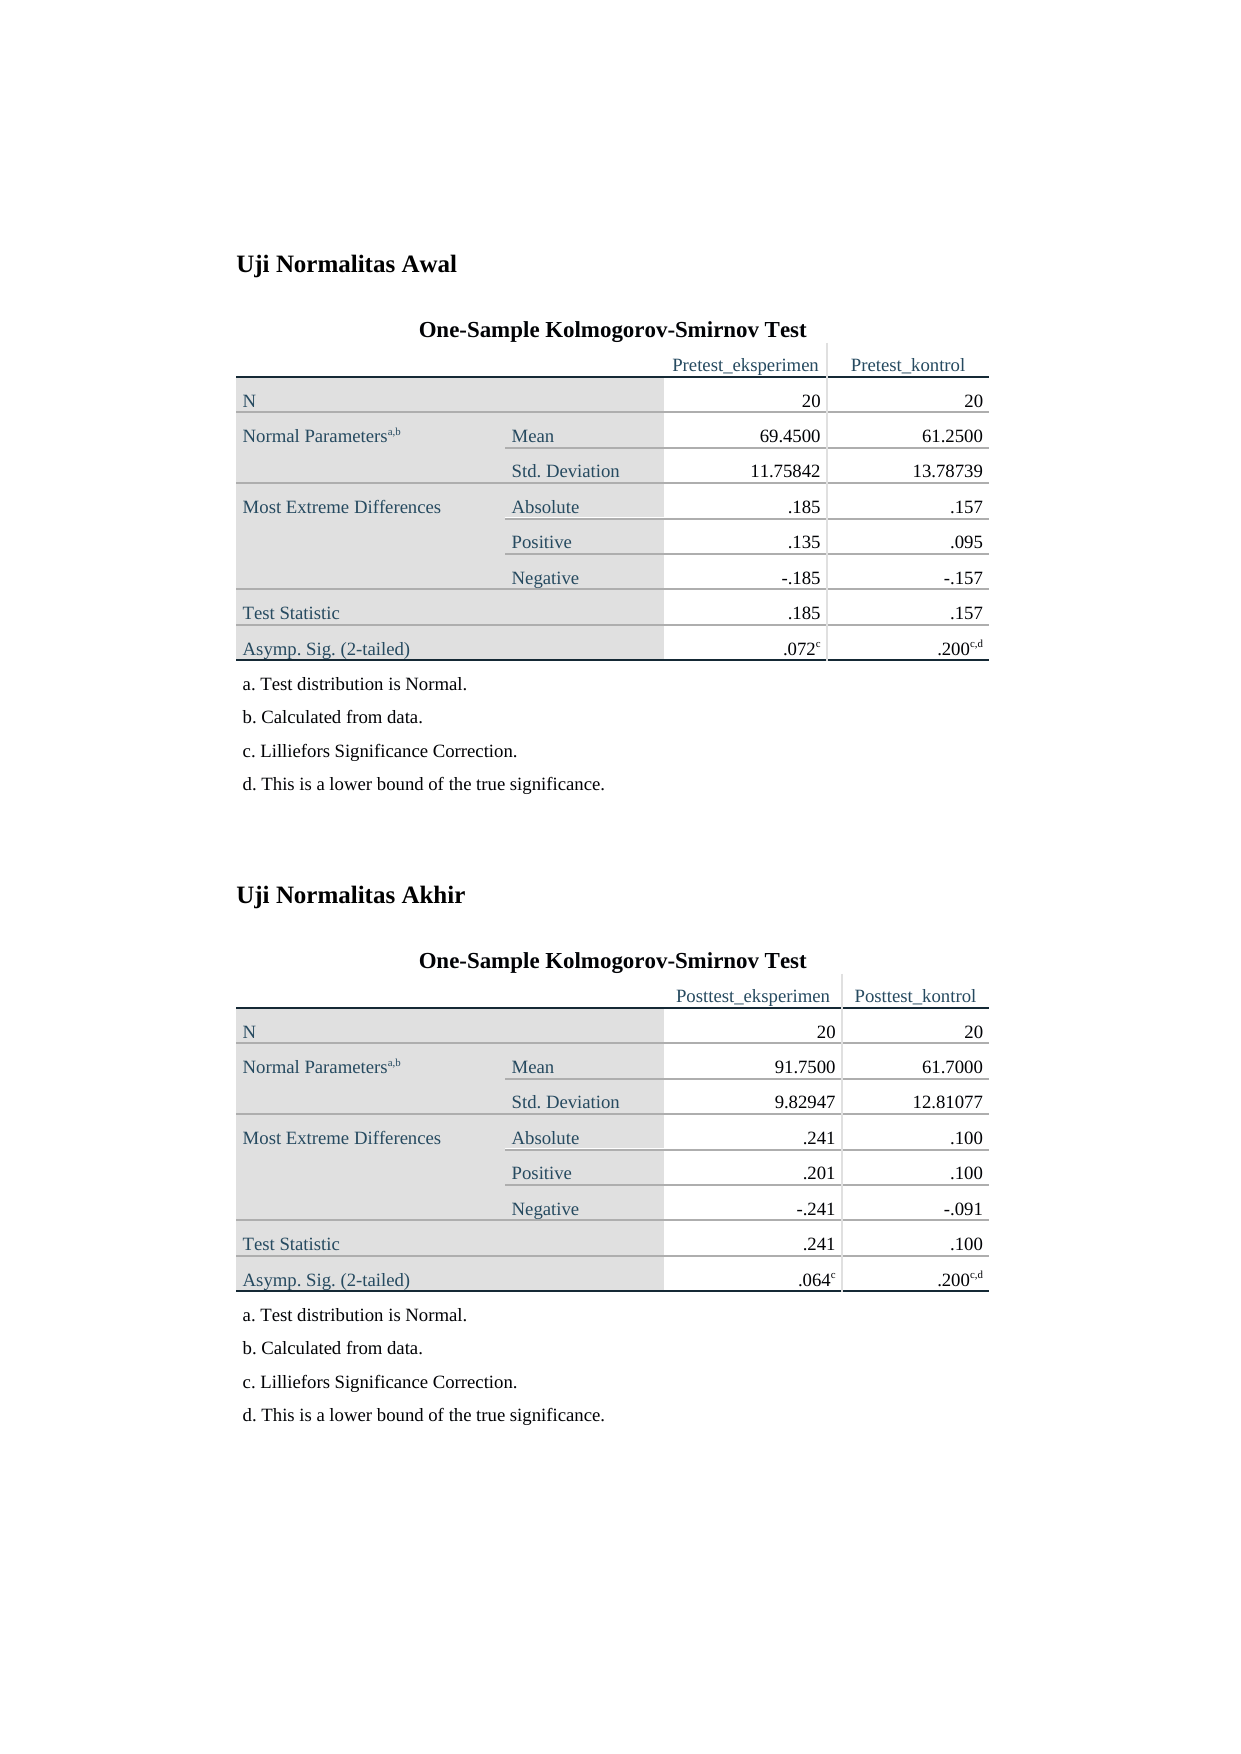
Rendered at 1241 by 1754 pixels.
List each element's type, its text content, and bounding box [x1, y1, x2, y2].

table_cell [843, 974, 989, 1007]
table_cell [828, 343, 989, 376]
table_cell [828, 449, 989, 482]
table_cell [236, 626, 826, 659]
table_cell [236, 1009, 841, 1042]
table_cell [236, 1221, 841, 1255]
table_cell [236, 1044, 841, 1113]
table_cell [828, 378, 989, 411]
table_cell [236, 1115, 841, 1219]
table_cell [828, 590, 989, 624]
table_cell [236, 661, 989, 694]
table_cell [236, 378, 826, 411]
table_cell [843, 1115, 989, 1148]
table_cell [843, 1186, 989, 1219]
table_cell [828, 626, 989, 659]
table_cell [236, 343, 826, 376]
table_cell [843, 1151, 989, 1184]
text Uji Normalitas Akhir [236, 867, 1063, 909]
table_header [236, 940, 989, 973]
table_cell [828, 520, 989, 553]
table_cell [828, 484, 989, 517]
text Uji Normalitas Awal [236, 236, 1063, 278]
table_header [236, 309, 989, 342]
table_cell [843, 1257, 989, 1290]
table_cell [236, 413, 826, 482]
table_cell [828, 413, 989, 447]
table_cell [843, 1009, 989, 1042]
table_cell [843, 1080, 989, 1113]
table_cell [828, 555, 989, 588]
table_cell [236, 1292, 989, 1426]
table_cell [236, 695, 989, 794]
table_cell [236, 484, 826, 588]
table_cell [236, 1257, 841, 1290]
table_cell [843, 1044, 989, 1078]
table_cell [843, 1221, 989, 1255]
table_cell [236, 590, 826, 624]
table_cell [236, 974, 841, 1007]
